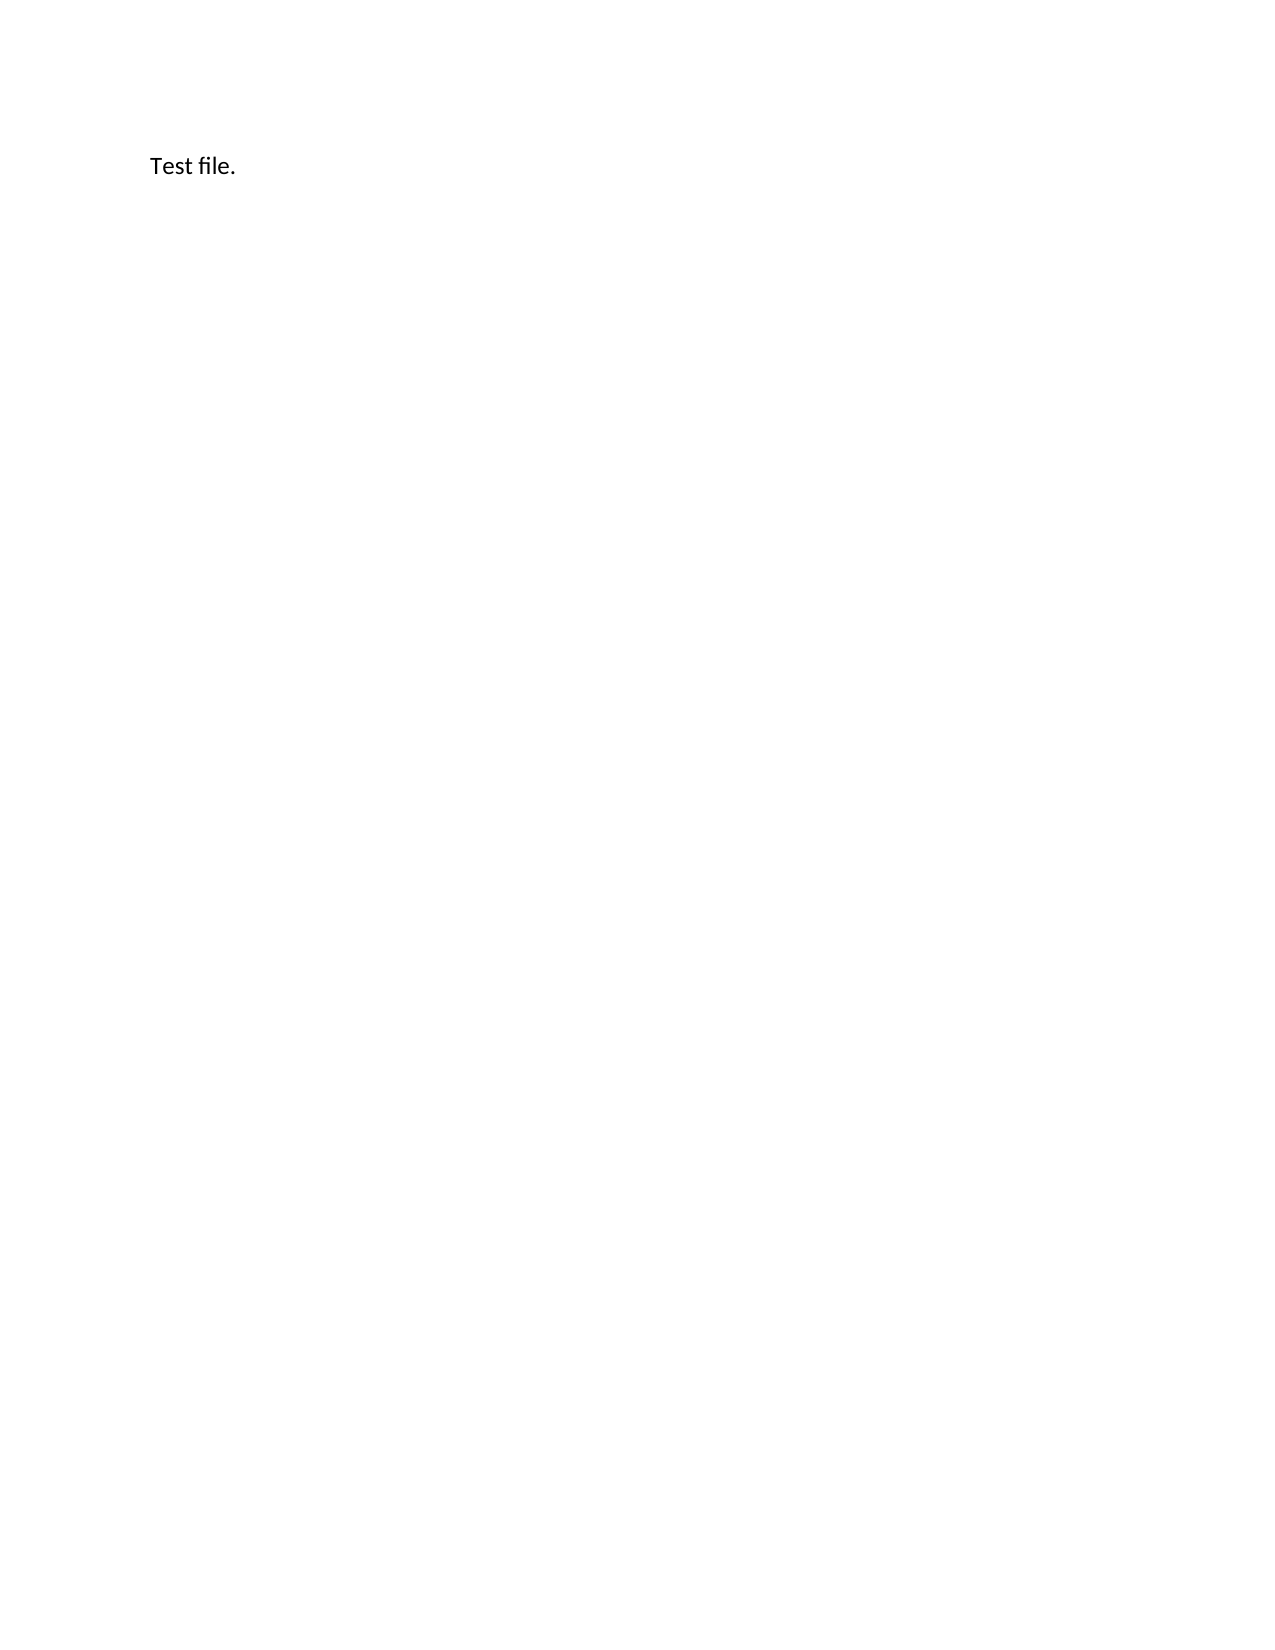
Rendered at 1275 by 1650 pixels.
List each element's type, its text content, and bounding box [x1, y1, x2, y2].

text Test file. [150, 150, 1125, 181]
